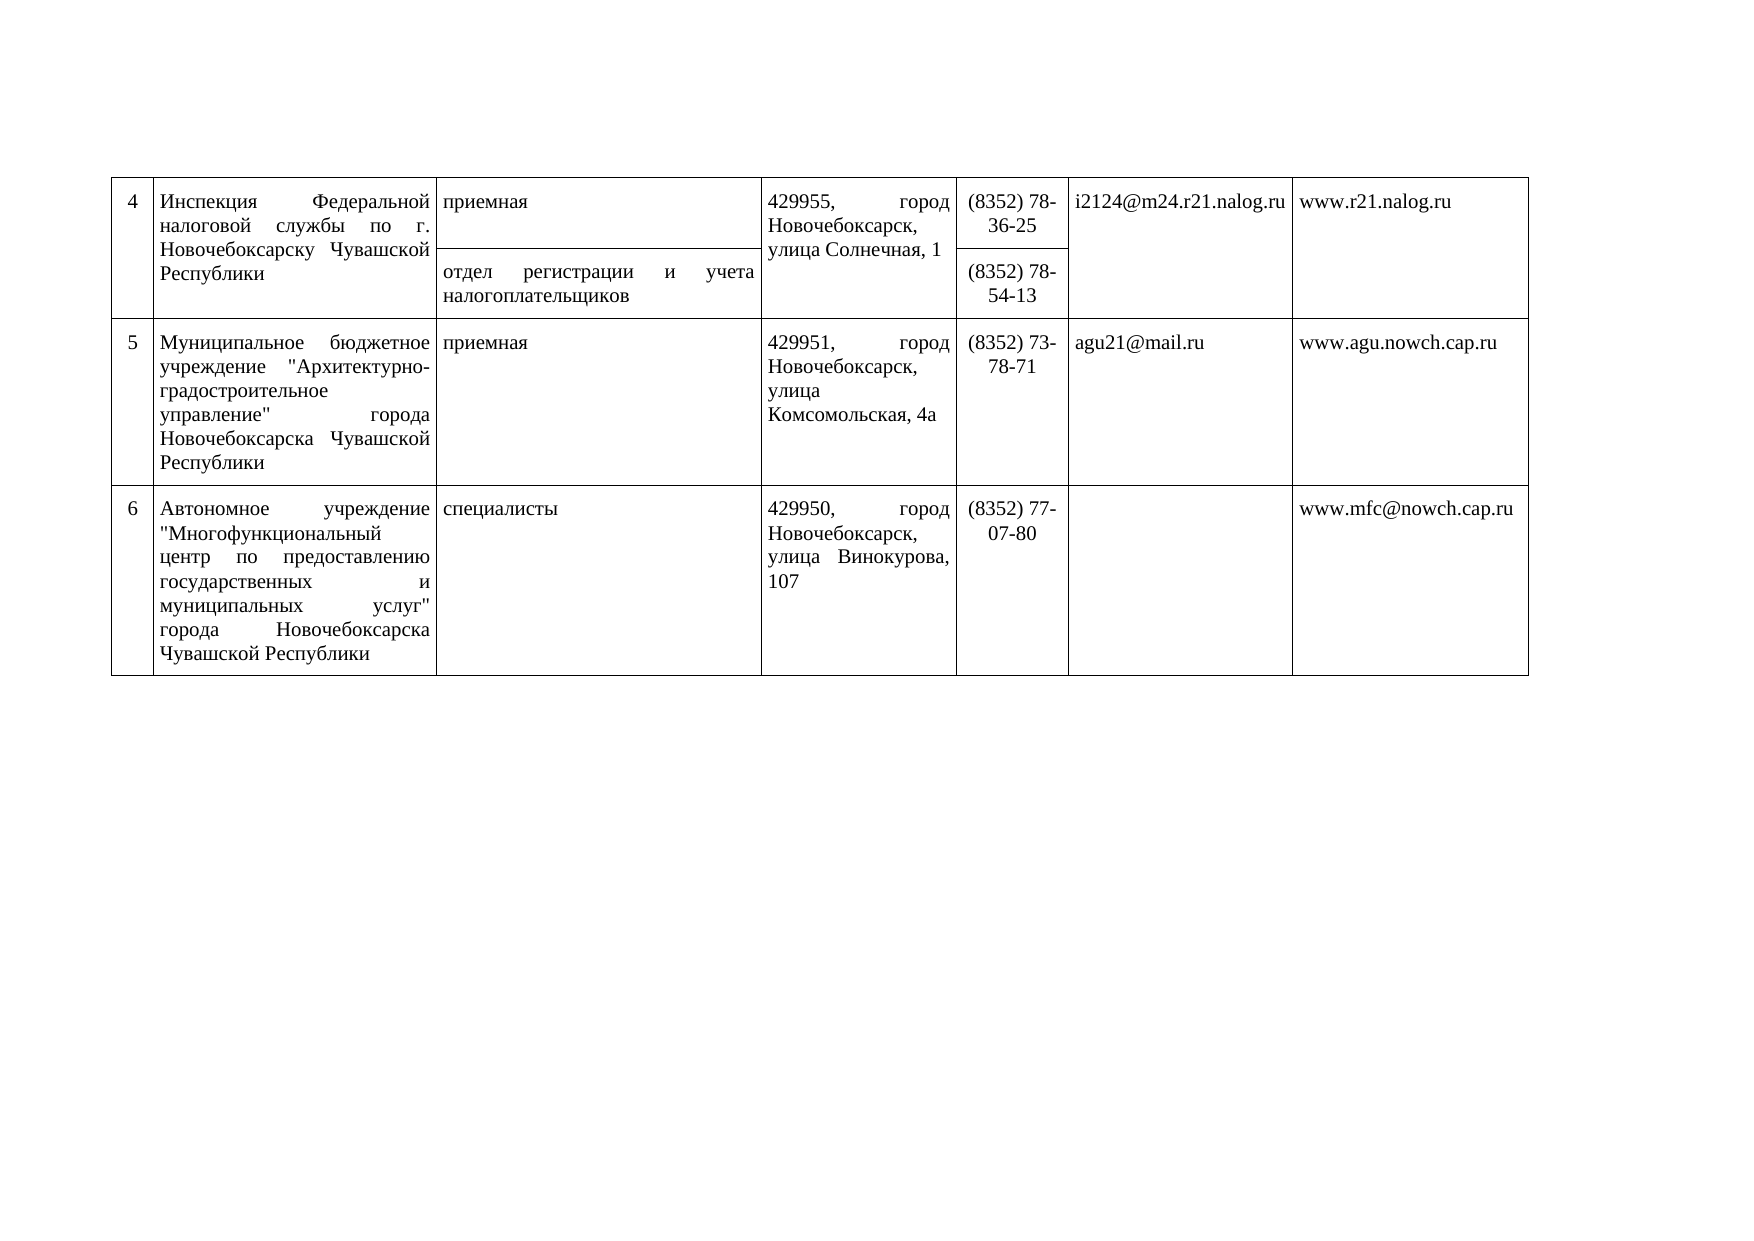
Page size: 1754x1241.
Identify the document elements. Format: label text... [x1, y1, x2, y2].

table_cell приемная [437, 319, 761, 485]
table_cell i2124@m24.r21.nalog.ru [1069, 178, 1292, 318]
table_cell 429950, город Новочебоксарск, улица Винокурова, 107 [762, 486, 956, 675]
table_cell Автономное учреждение "Многофункциональный центр по предоставлению государственных и муниципальных услуг" города Новочебоксарска Чувашской Республики [154, 486, 436, 675]
table_cell (8352) 77-07-80 [957, 486, 1068, 675]
table_cell agu21@mail.ru [1069, 319, 1292, 485]
table_cell 429951, город Новочебоксарск, улица Комсомольская, 4а [762, 319, 956, 485]
table_cell отдел регистрации и учета налогоплательщиков [437, 249, 761, 318]
table_cell Муниципальное бюджетное учреждение "Архитектурно-градостроительное управление" города Новочебоксарска Чувашской Республики [154, 319, 436, 485]
table_cell 429955, город Новочебоксарск, улица Солнечная, 1 [762, 178, 956, 318]
table_cell приемная [437, 178, 761, 248]
table_cell специалисты [437, 486, 761, 675]
table_cell [1069, 486, 1292, 675]
table_cell www.r21.nalog.ru [1293, 178, 1528, 318]
table_cell www.mfc@nowch.cap.ru [1293, 486, 1528, 675]
table_cell 4 [112, 178, 153, 318]
table_cell (8352) 73-78-71 [957, 319, 1068, 485]
table_cell Инспекция Федеральной налоговой службы по г. Новочебоксарску Чувашской Республики [154, 178, 436, 318]
table_cell (8352) 78-36-25 [957, 178, 1068, 248]
table_cell 5 [112, 319, 153, 485]
table_cell 6 [112, 486, 153, 675]
table_cell (8352) 78-54-13 [957, 249, 1068, 318]
table_cell www.agu.nowch.cap.ru [1293, 319, 1528, 485]
